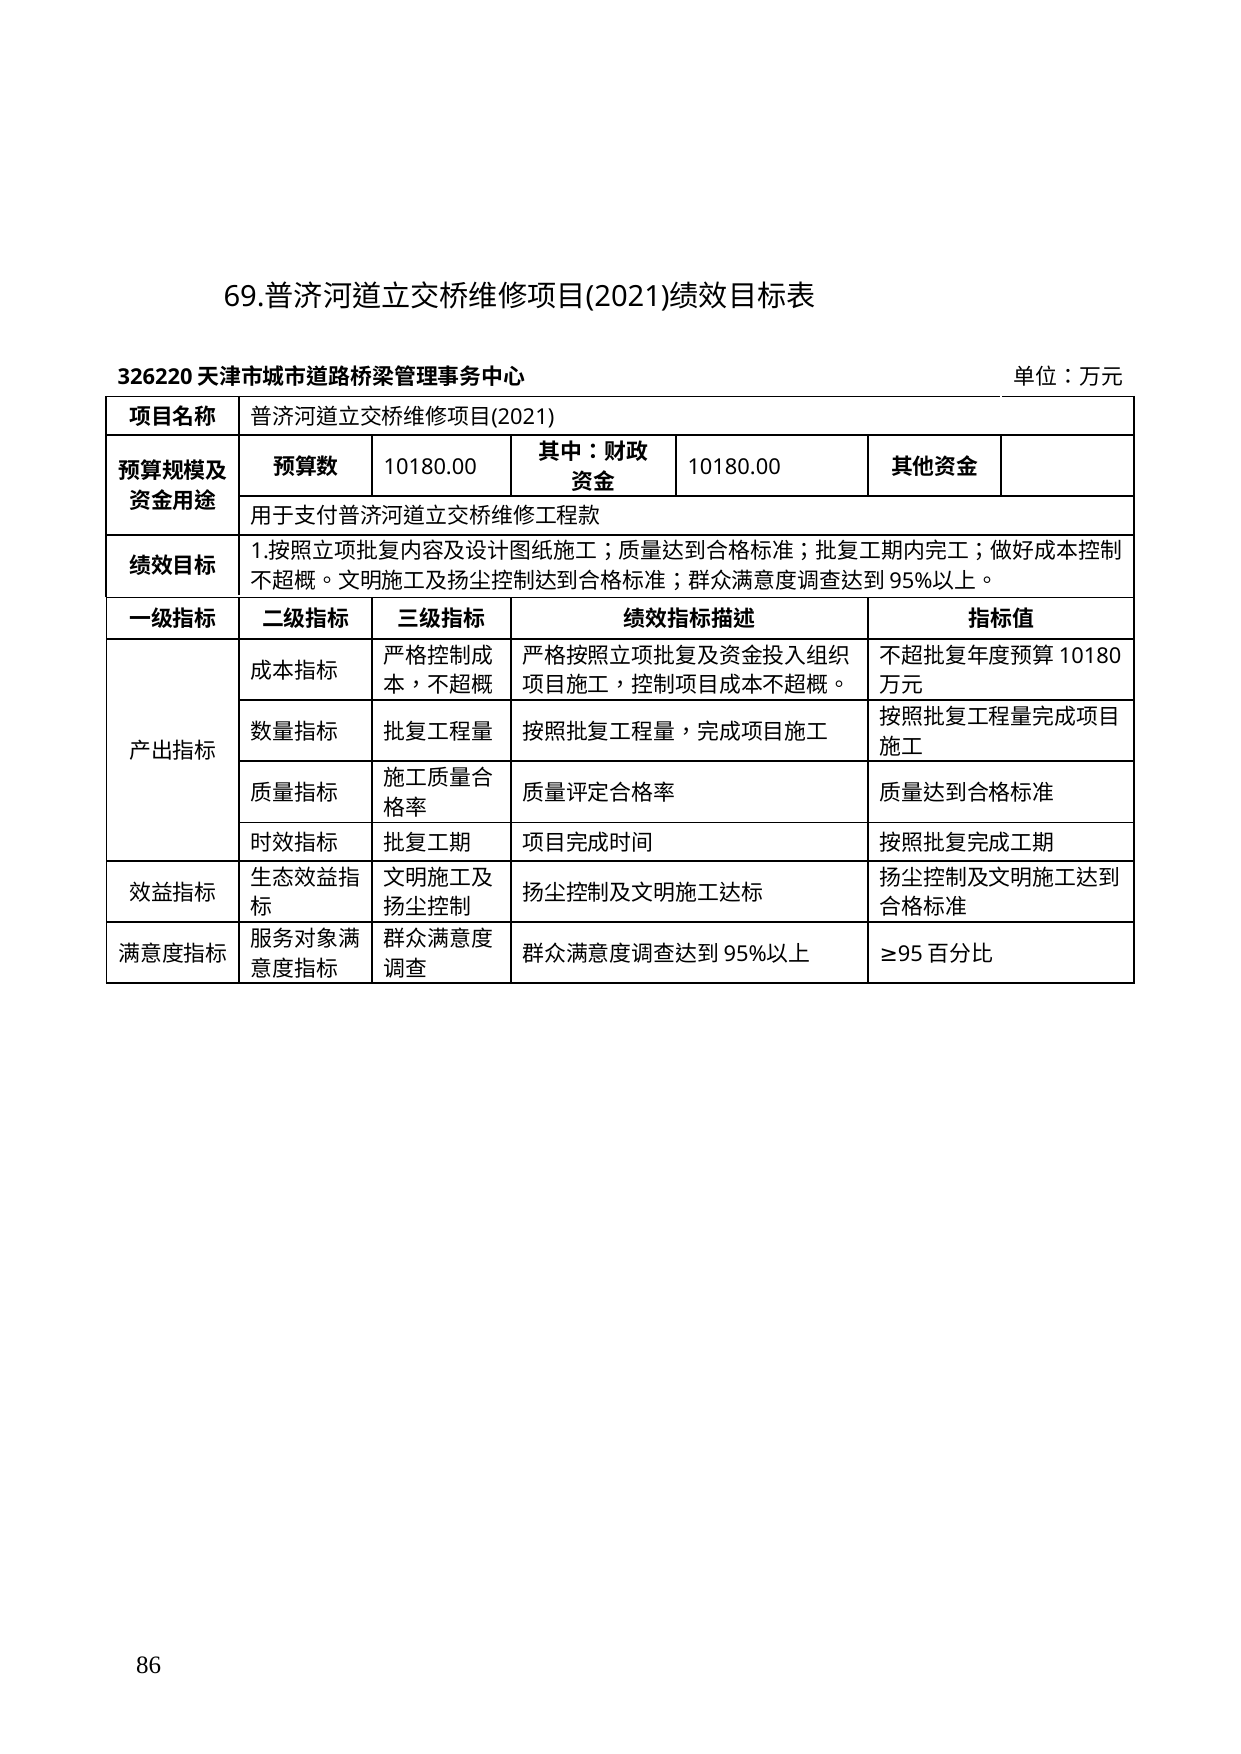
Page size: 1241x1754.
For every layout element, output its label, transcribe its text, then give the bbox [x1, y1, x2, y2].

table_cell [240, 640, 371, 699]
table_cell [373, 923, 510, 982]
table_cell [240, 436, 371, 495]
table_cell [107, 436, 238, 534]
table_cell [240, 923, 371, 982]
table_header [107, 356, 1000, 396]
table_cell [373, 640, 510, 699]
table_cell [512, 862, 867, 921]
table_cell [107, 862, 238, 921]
list 69.普济河道立交桥维修项目(2021)绩效目标表 [136, 275, 1104, 315]
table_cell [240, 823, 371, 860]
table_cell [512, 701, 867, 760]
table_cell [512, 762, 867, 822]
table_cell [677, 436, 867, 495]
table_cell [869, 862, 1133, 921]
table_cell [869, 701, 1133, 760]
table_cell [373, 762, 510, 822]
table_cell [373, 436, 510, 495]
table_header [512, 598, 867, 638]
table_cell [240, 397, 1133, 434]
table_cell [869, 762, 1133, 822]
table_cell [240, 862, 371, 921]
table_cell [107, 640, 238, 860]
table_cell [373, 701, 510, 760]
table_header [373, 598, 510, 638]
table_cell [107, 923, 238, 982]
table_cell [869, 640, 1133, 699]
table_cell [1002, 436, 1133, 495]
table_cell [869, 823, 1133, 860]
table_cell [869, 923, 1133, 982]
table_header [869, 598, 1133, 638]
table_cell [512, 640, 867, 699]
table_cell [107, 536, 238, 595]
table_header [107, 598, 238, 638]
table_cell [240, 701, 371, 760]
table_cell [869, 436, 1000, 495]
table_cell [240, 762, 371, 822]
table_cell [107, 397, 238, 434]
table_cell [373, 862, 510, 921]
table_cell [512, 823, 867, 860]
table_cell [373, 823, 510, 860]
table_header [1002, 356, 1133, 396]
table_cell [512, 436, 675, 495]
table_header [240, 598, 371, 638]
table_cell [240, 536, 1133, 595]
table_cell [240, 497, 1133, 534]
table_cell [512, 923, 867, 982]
